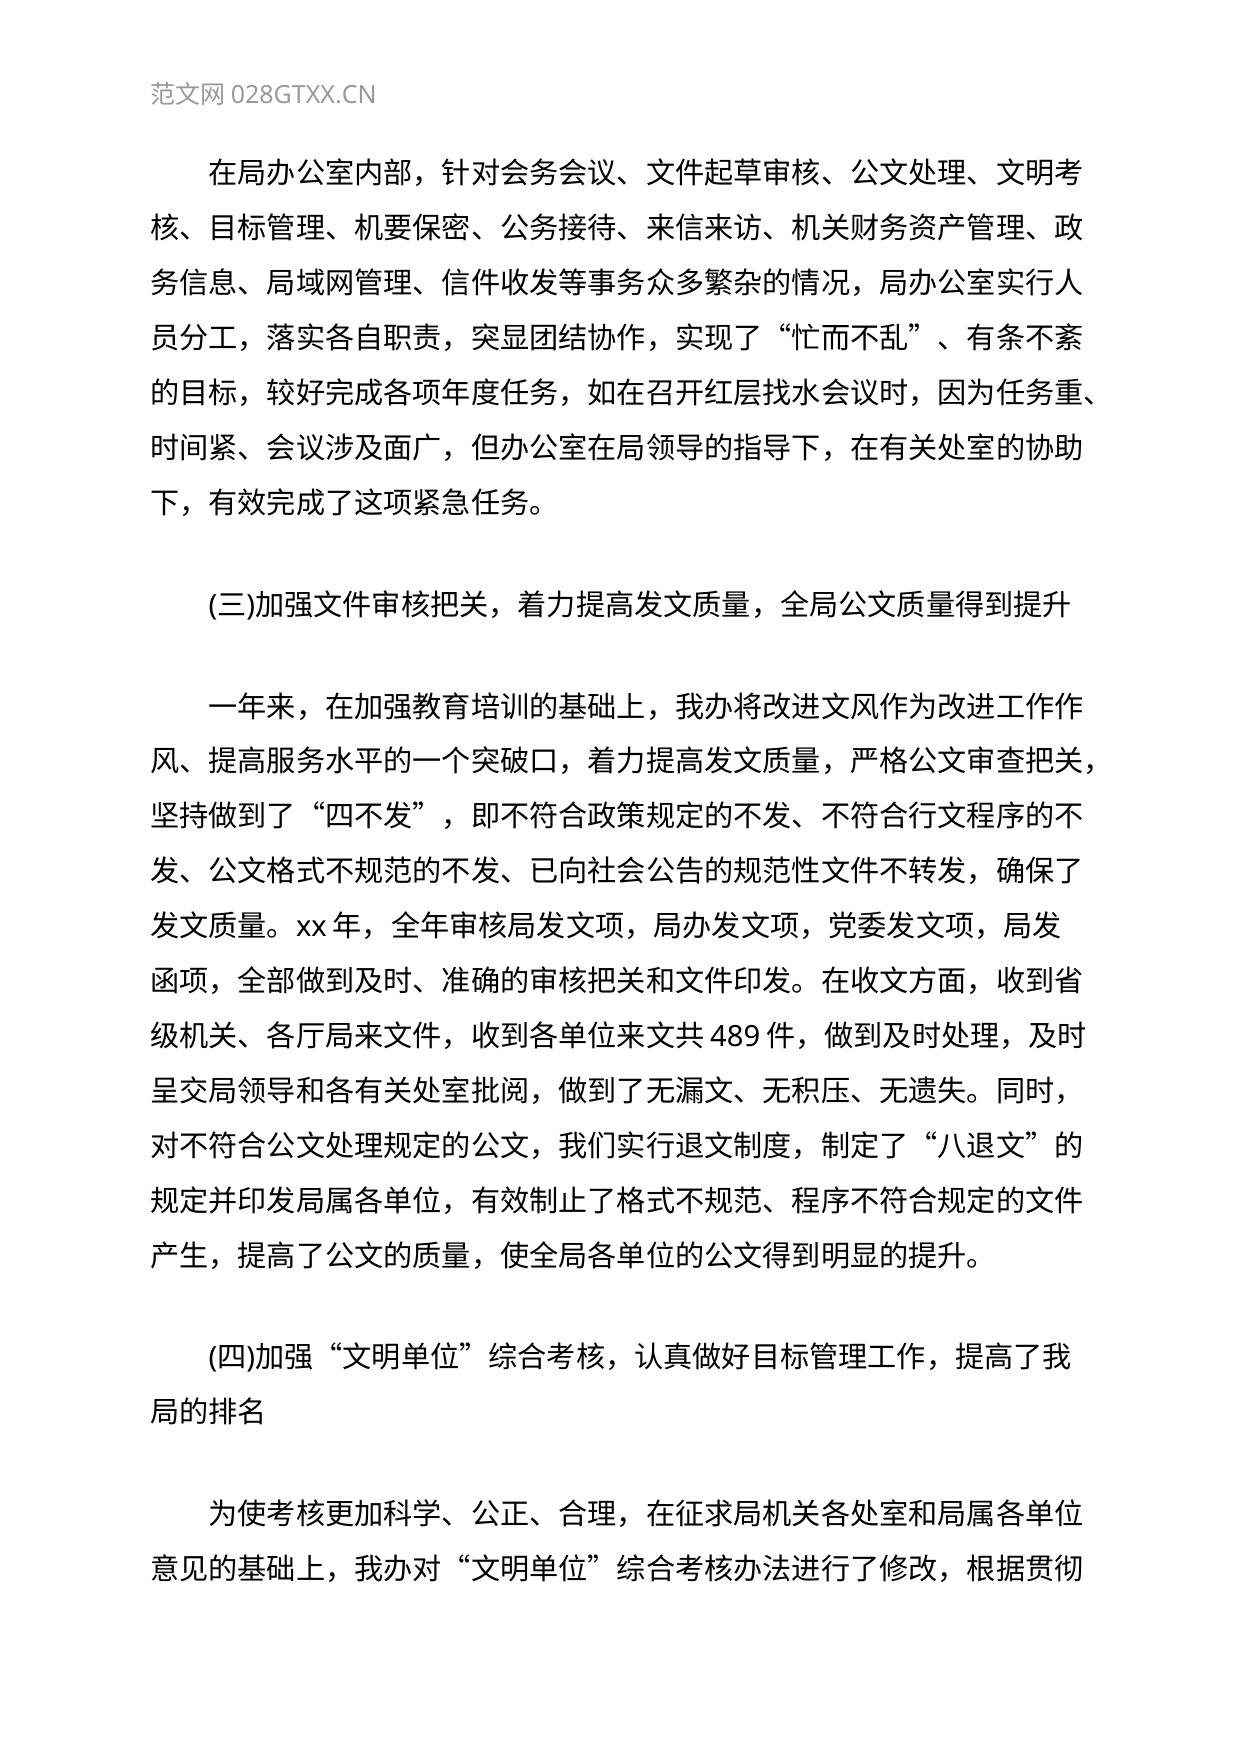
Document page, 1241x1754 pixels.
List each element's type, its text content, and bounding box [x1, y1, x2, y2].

text (四)加强“文明单位”综合考核，认真做好目标管理工作，提高了我局的排名 [150, 1334, 1090, 1431]
text (三)加强文件审核把关，着力提高发文质量，全局公文质量得到提升 [150, 581, 1090, 623]
text 在局办公室内部，针对会务会议、文件起草审核、公文处理、文明考核、目标管理、机要保密、公务接待、来信来访、机关财务资产管理、政务信息、局域网管理、信件收发等事务众多繁杂的情况，局办公室实行人员分工，落实各自职责，突显团结协作，实现了“忙而不乱”、有条不紊的目标，较好完成各项年度任务，如在召开红层找水会议时，因为任务重、时间紧、会议涉及面广，但办公室在局领导的指导下，在有关处室的协助下，有效完成了这项紧急任务。 [150, 150, 1090, 522]
text 一年来，在加强教育培训的基础上，我办将改进文风作为改进工作作风、提高服务水平的一个突破口，着力提高发文质量，严格公文审查把关，坚持做到了“四不发”，即不符合政策规定的不发、不符合行文程序的不发、公文格式不规范的不发、已向社会公告的规范性文件不转发，确保了发文质量。xx年，全年审核局发文项，局办发文项，党委发文项，局发函项，全部做到及时、准确的审核把关和文件印发。在收文方面，收到省级机关、各厅局来文件，收到各单位来文共489件，做到及时处理，及时呈交局领导和各有关处室批阅，做到了无漏文、无积压、无遗失。同时，对不符合公文处理规定的公文，我们实行退文制度，制定了“八退文”的规定并印发局属各单位，有效制止了格式不规范、程序不符合规定的文件产生，提高了公文的质量，使全局各单位的公文得到明显的提升。 [150, 683, 1090, 1274]
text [150, 1491, 1090, 1588]
